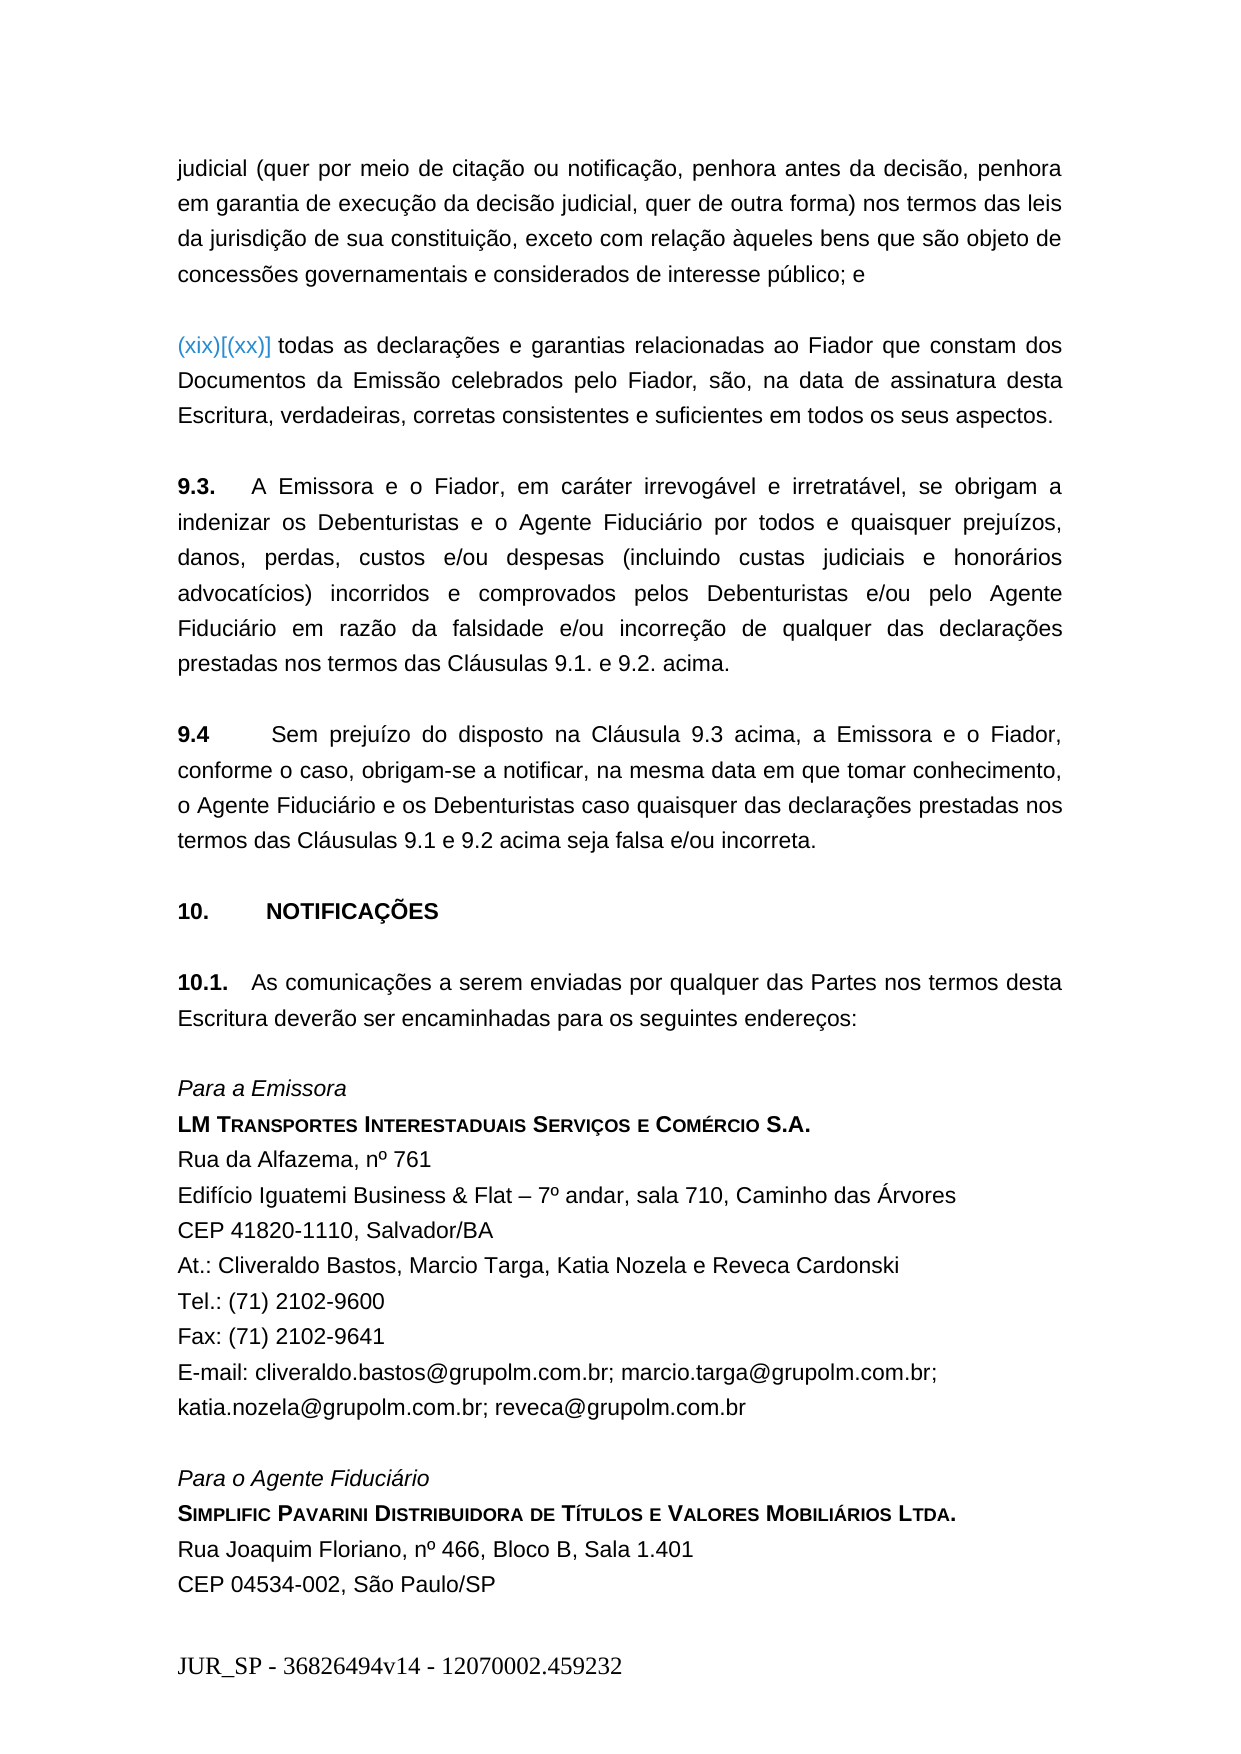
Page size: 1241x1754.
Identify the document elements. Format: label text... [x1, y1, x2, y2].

text At.: Cliveraldo Bastos, Marcio Targa, Katia Nozela e Reveca Cardonski [177, 1246, 1063, 1281]
text E-mail: cliveraldo.bastos@grupolm.com.br; marcio.targa@grupolm.com.br; katia.nozela@grupolm.com.br; reveca@grupolm.com.br [177, 1352, 1063, 1423]
text Para a Emissora [177, 1068, 1063, 1104]
list As comunicações a serem enviadas por qualquer das Partes nos termos desta Escritura deverão ser encaminhadas para os seguintes endereços: [177, 962, 1063, 1033]
text Para o Agente Fiduciário [177, 1458, 1063, 1493]
list NOTIFICAÇÕES [177, 891, 1063, 927]
text Tel.: (71) 2102-9600 [177, 1281, 1063, 1316]
text 9.4 Sem prejuízo do disposto na Cláusula 9.3 acima, a Emissora e o Fiador, conforme o caso, obrigam-se a notificar, na mesma data em que tomar conhecimento, o Agente Fiduciário e os Debenturistas caso quaisquer das declarações prestadas nos termos das Cláusulas 9.1 e 9.2 acima seja falsa e/ou incorreta. [177, 714, 1063, 856]
text CEP 41820-1110, Salvador/BA [177, 1210, 1063, 1246]
text LM Transportes Interestaduais Serviços e Comércio S.A. [177, 1104, 1063, 1139]
text CEP 04534-002, São Paulo/SP [177, 1564, 1063, 1600]
text 9.3. A Emissora e o Fiador, em caráter irrevogável e irretratável, se obrigam a indenizar os Debenturistas e o Agente Fiduciário por todos e quaisquer prejuízos, danos, perdas, custos e/ou despesas (incluindo custas judiciais e honorários advocatícios) incorridos e comprovados pelos Debenturistas e/ou pelo Agente Fiduciário em razão da falsidade e/ou incorreção de qualquer das declarações prestadas nos termos das Cláusulas 9.1. e 9.2. acima. [177, 466, 1063, 679]
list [177, 148, 1063, 289]
text Simplific Pavarini Distribuidora de Títulos e Valores Mobiliários Ltda. [177, 1493, 1063, 1529]
list todas as declarações e garantias relacionadas ao Fiador que constam dos Documentos da Emissão celebrados pelo Fiador, são, na data de assinatura desta Escritura, verdadeiras, corretas consistentes e suficientes em todos os seus aspectos. [177, 325, 1063, 431]
text Edifício Iguatemi Business & Flat – 7º andar, sala 710, Caminho das Árvores [177, 1175, 1063, 1210]
text Rua da Alfazema, nº 761 [177, 1139, 1063, 1175]
text Fax: (71) 2102-9641 [177, 1316, 1063, 1352]
text Rua Joaquim Floriano, nº 466, Bloco B, Sala 1.401 [177, 1529, 1063, 1564]
